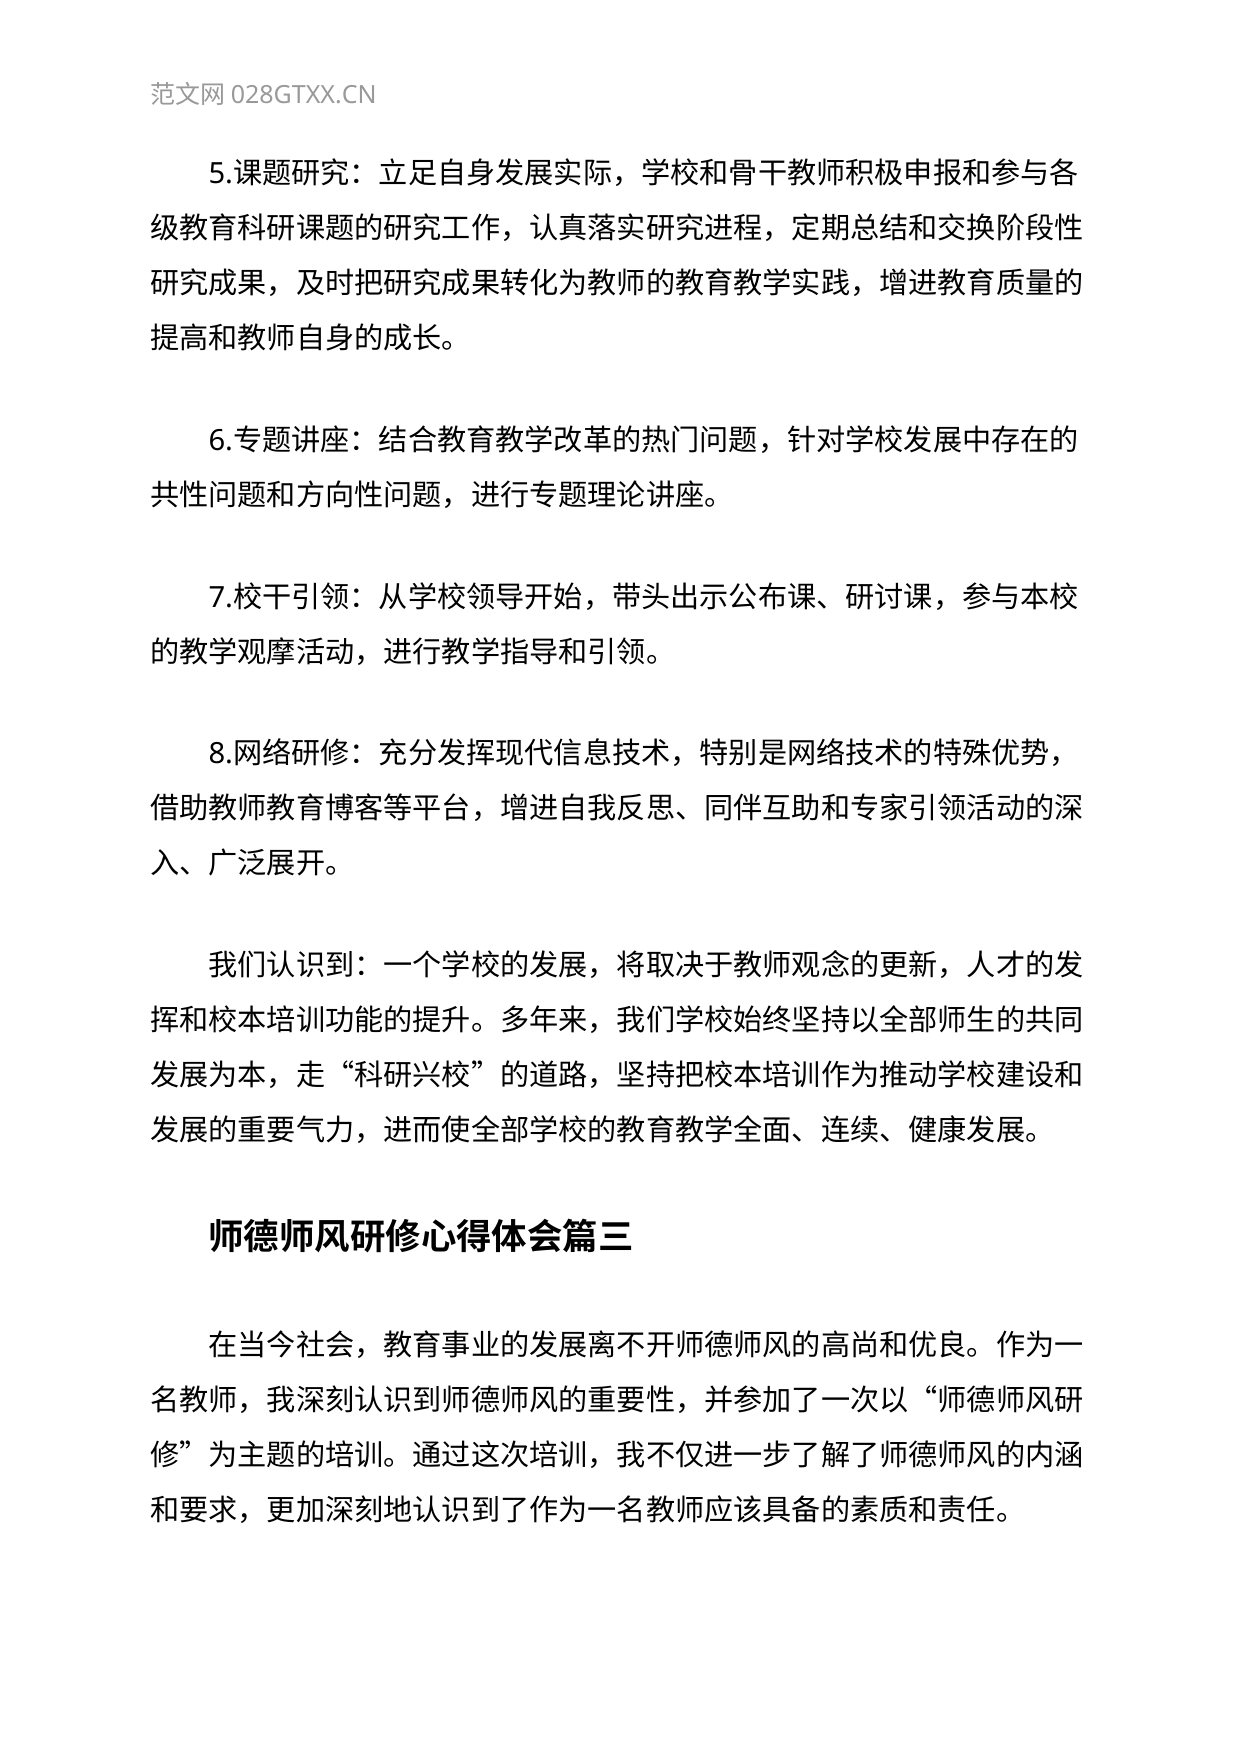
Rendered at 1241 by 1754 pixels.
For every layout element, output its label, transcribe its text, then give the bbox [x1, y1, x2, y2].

text 6.专题讲座：结合教育教学改革的热门问题，针对学校发展中存在的共性问题和方向性问题，进行专题理论讲座。 [150, 417, 1090, 514]
text 5.课题研究：立足自身发展实际，学校和骨干教师积极申报和参与各级教育科研课题的研究工作，认真落实研究进程，定期总结和交换阶段性研究成果，及时把研究成果转化为教师的教育教学实践，增进教育质量的提高和教师自身的成长。 [150, 150, 1090, 357]
text 8.网络研修：充分发挥现代信息技术，特别是网络技术的特殊优势，借助教师教育博客等平台，增进自我反思、同伴互助和专家引领活动的深入、广泛展开。 [150, 730, 1090, 882]
text 师德师风研修心得体会篇三 [150, 1208, 1090, 1259]
text 我们认识到：一个学校的发展，将取决于教师观念的更新，人才的发挥和校本培训功能的提升。多年来，我们学校始终坚持以全部师生的共同发展为本，走“科研兴校”的道路，坚持把校本培训作为推动学校建设和发展的重要气力，进而使全部学校的教育教学全面、连续、健康发展。 [150, 942, 1090, 1149]
text 在当今社会，教育事业的发展离不开师德师风的高尚和优良。作为一名教师，我深刻认识到师德师风的重要性，并参加了一次以“师德师风研修”为主题的培训。通过这次培训，我不仅进一步了解了师德师风的内涵和要求，更加深刻地认识到了作为一名教师应该具备的素质和责任。 [150, 1322, 1090, 1529]
text 7.校干引领：从学校领导开始，带头出示公布课、研讨课，参与本校的教学观摩活动，进行教学指导和引领。 [150, 573, 1090, 671]
